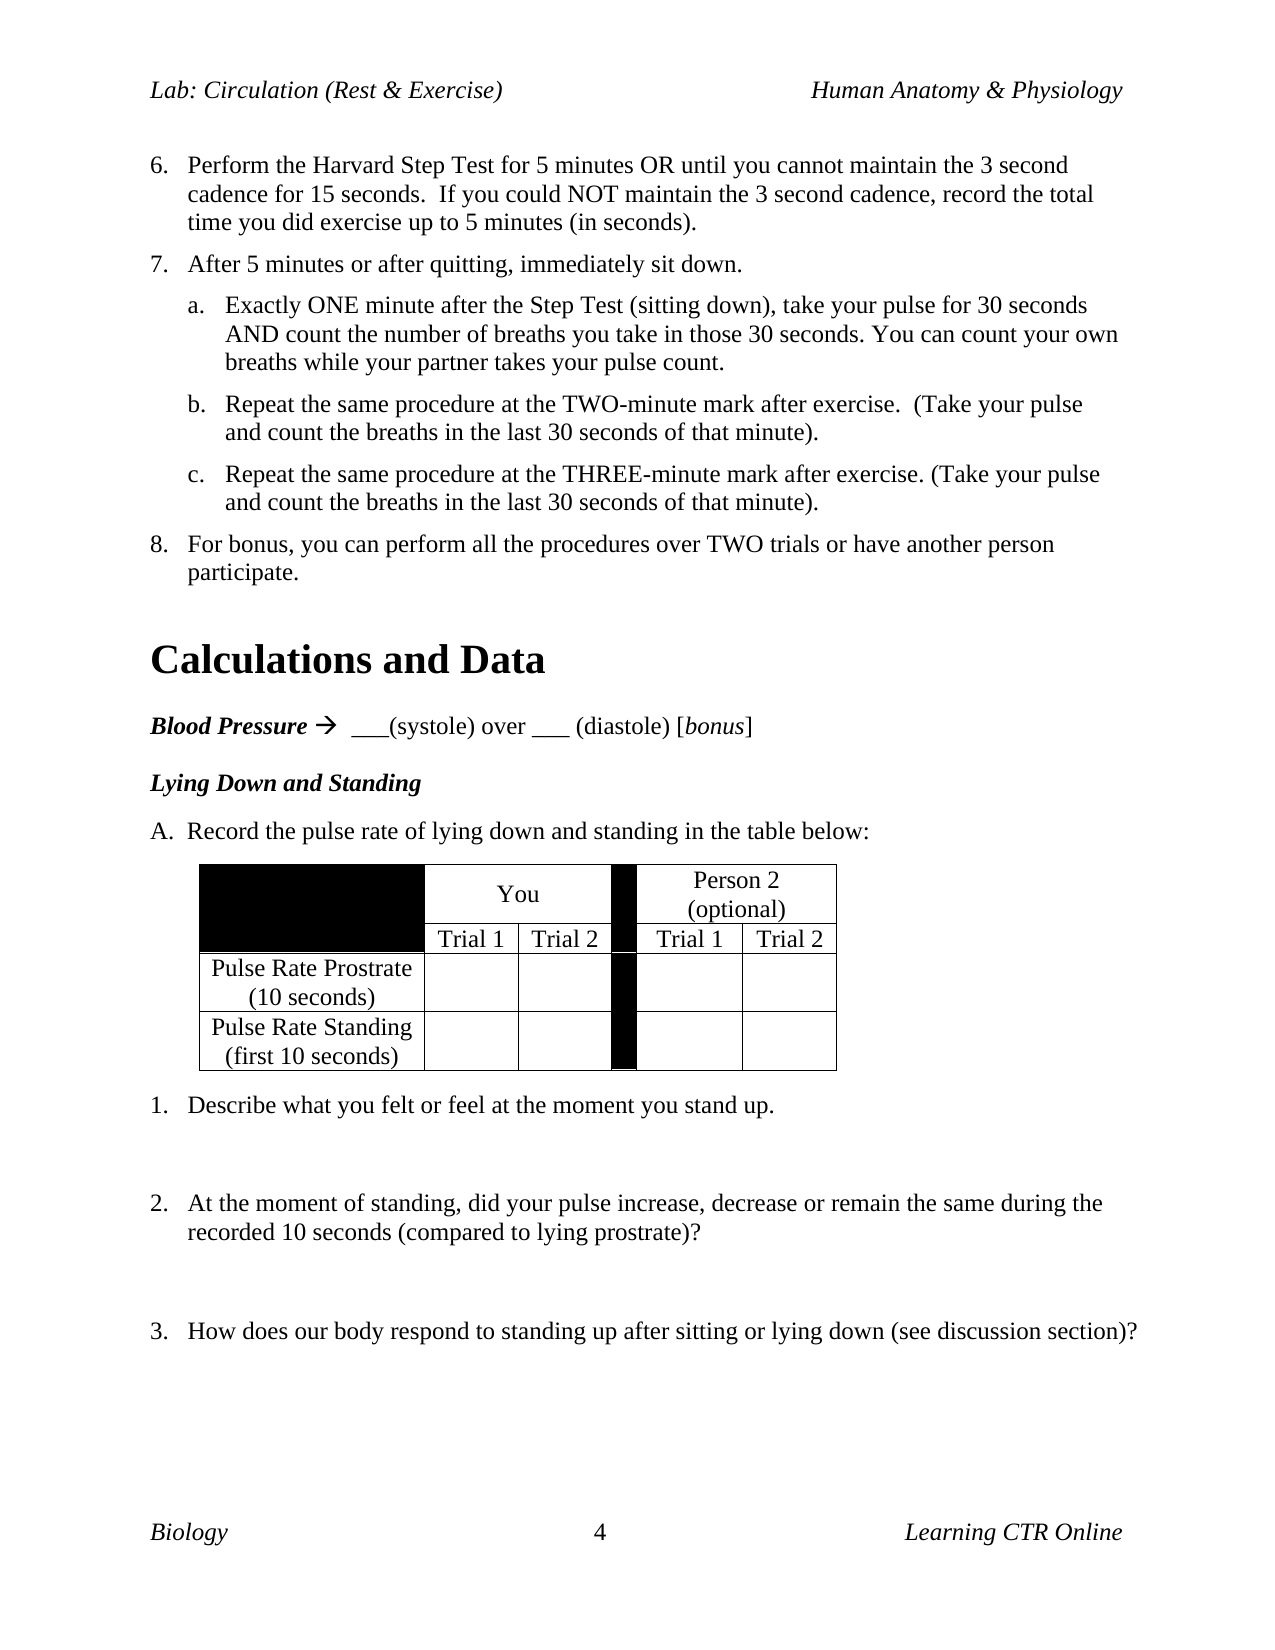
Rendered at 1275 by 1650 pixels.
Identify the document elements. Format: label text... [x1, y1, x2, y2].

table_cell [519, 954, 611, 1011]
text Calculations and Data [150, 634, 1125, 682]
table_cell [637, 1012, 742, 1069]
text A. Record the pulse rate of lying down and standing in the table below: [150, 816, 1162, 845]
table_cell [612, 924, 636, 952]
table_header [612, 865, 636, 923]
table_cell [612, 1012, 636, 1069]
text Blood Pressure ___(systole) over ___ (diastole) [bonus] [150, 711, 1125, 739]
table_cell [637, 954, 742, 1011]
text b. Repeat the same procedure at the TWO-minute mark after exercise. (Take your pulse and count the breaths in the last 30 seconds of that minute). [187, 389, 1125, 446]
text 1. Describe what you felt or feel at the moment you stand up. [150, 1090, 1125, 1118]
table_cell Trial 1 [425, 924, 518, 952]
table_cell [743, 1012, 836, 1069]
table_cell [519, 1012, 611, 1069]
table_cell [200, 924, 424, 952]
text a. Exactly ONE minute after the Step Test (sitting down), take your pulse for 30 seconds AND count the number of breaths you take in those 30 seconds. You can count your own breaths while your partner takes your pulse count. [187, 290, 1125, 376]
table_cell Trial 1 [637, 924, 742, 952]
text c. Repeat the same procedure at the THREE-minute mark after exercise. (Take your pulse and count the breaths in the last 30 seconds of that minute). [187, 459, 1125, 516]
table_cell [743, 954, 836, 1011]
table_cell Trial 2 [519, 924, 611, 952]
table_cell [425, 1012, 518, 1069]
table_cell [612, 954, 636, 1011]
table_header You [425, 865, 611, 923]
table_cell Trial 2 [743, 924, 836, 952]
text 3. How does our body respond to standing up after sitting or lying down (see discussion section)? [150, 1316, 1162, 1345]
list After 5 minutes or after quitting, immediately sit down. [150, 249, 1125, 277]
list Perform the Harvard Step Test for 5 minutes OR until you cannot maintain the 3 second cadence for 15 seconds. If you could NOT maintain the 3 second cadence, record the total time you did exercise up to 5 minutes (in seconds). [150, 150, 1125, 236]
text Lying Down and Standing [150, 768, 1125, 797]
table_cell [425, 954, 518, 1011]
text 2. At the moment of standing, did your pulse increase, decrease or remain the same during the recorded 10 seconds (compared to lying prostrate)? [150, 1188, 1125, 1246]
text 8. For bonus, you can perform all the procedures over TWO trials or have another person participate. [150, 529, 1125, 586]
table_header Person 2 (optional) [637, 865, 836, 923]
table_header [200, 865, 424, 923]
table_cell Pulse Rate Prostrate (10 seconds) [200, 954, 424, 1011]
table_cell Pulse Rate Standing (first 10 seconds) [200, 1012, 424, 1069]
